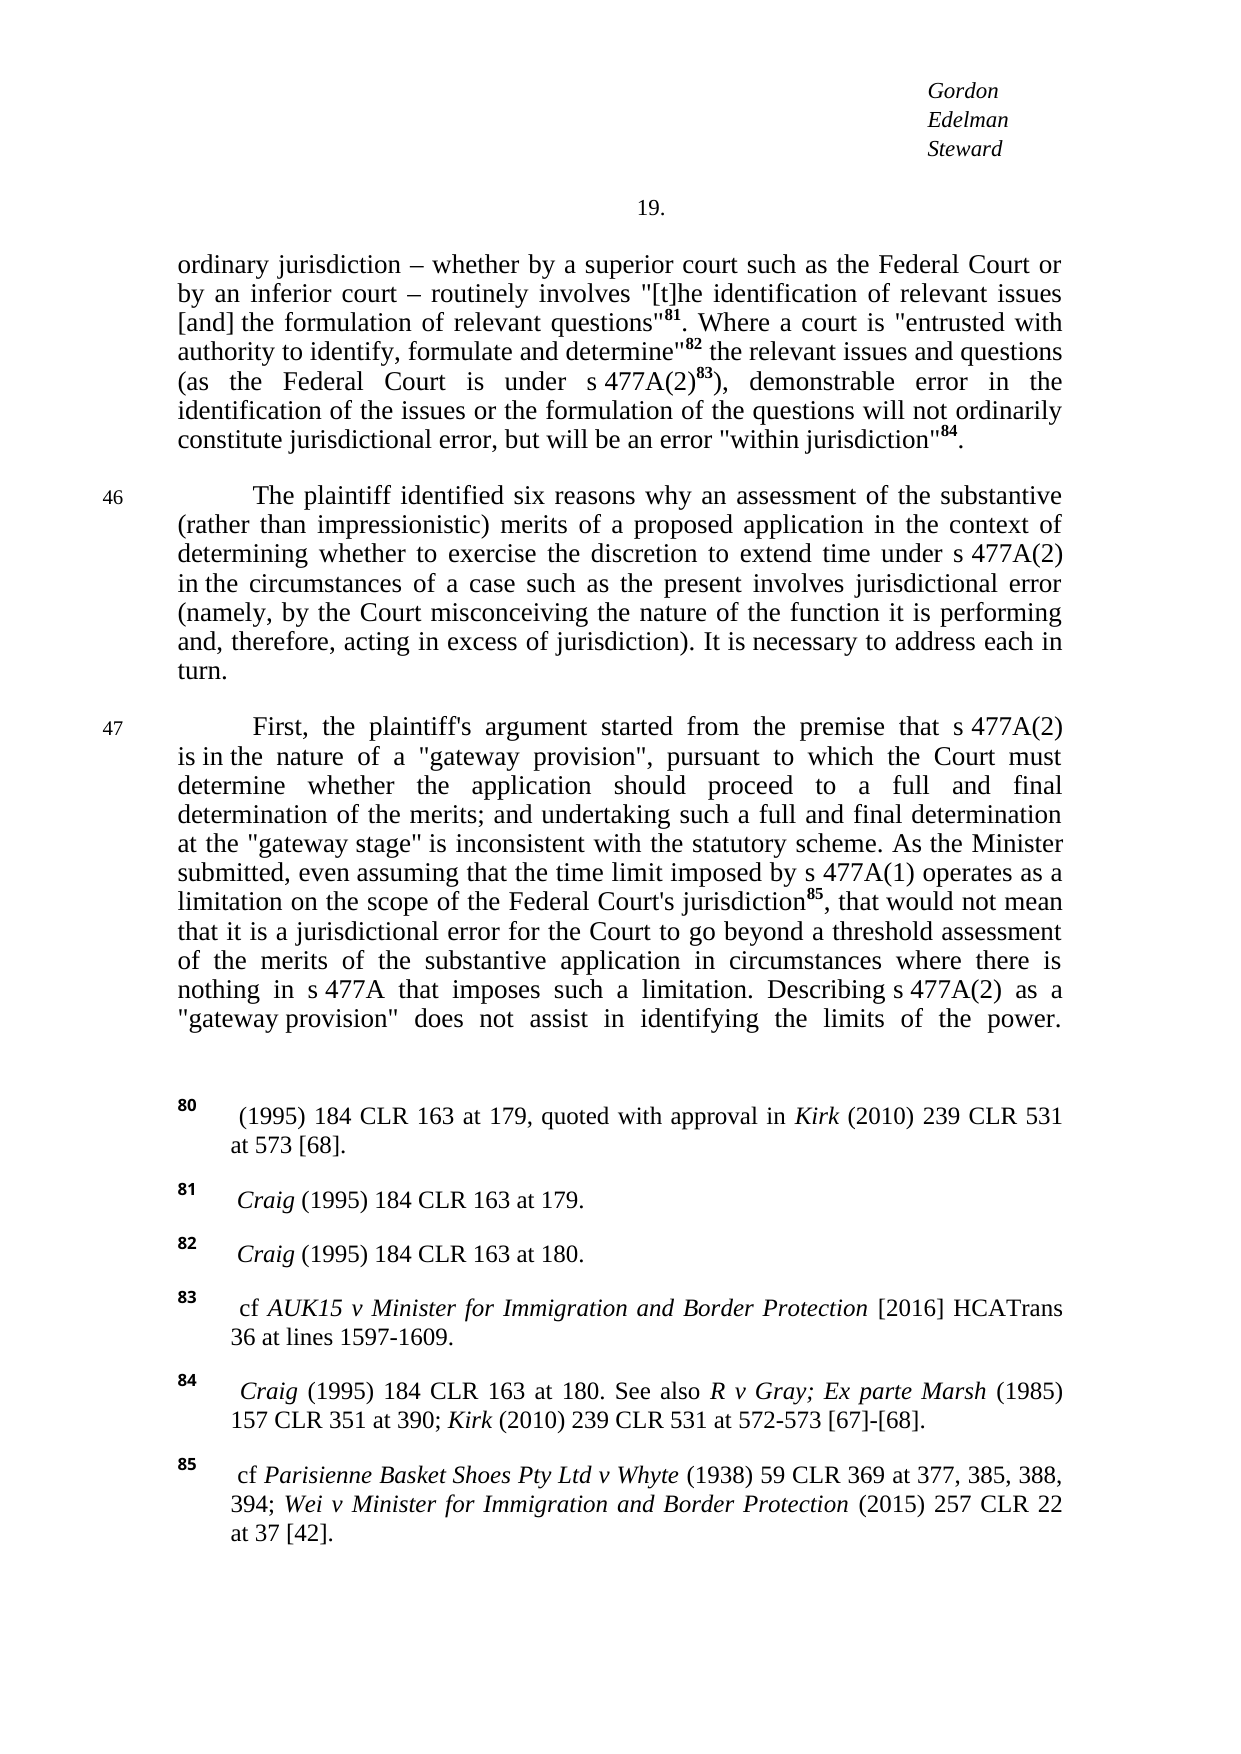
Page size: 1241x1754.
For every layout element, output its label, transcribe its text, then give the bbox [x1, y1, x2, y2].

list First, the plaintiff's argument started from the premise that s 477A(2) is in the nature of a "gateway provision", pursuant to which the Court must determine whether the application should proceed to a full and final determination of the merits; and undertaking such a full and final determination at the "gateway stage" is inconsistent with the statutory scheme. As the Minister submitted, even assuming that the time limit imposed by s 477A(1) operates as a limitation on the scope of the Federal Court's jurisdiction, that would not mean that it is a jurisdictional error for the Court to go beyond a threshold assessment of the merits of the substantive application in circumstances where there is nothing in s 477A that imposes such a limitation. Describing s 477A(2) as a "gateway provision" does not assist in identifying the limits of the power. It does not tell you whether a Federal Court judge who identifies a wrong issue or asks a wrong question falls into jurisdictional error. [102, 712, 1063, 1033]
list But not every error of law made by a court involves jurisdictional error. As the Court explained in Craig, "the ordinary jurisdiction of a court of law encompasses authority to decide questions of law, as well as questions of fact, involved in matters which it has jurisdiction to determine". The discharge of that ordinary jurisdiction – whether by a superior court such as the Federal Court or by an inferior court – routinely involves "[t]he identification of relevant issues [and] the formulation of relevant questions". Where a court is "entrusted with authority to identify, formulate and determine" the relevant issues and questions (as the Federal Court is under s 477A(2)), demonstrable error in the identification of the issues or the formulation of the questions will not ordinarily constitute jurisdictional error, but will be an error "within jurisdiction". [102, 250, 1063, 454]
list The plaintiff identified six reasons why an assessment of the substantive (rather than impressionistic) merits of a proposed application in the context of determining whether to exercise the discretion to extend time under s 477A(2) in the circumstances of a case such as the present involves jurisdictional error (namely, by the Court misconceiving the nature of the function it is performing and, therefore, acting in excess of jurisdiction). It is necessary to address each in turn. [102, 481, 1063, 685]
